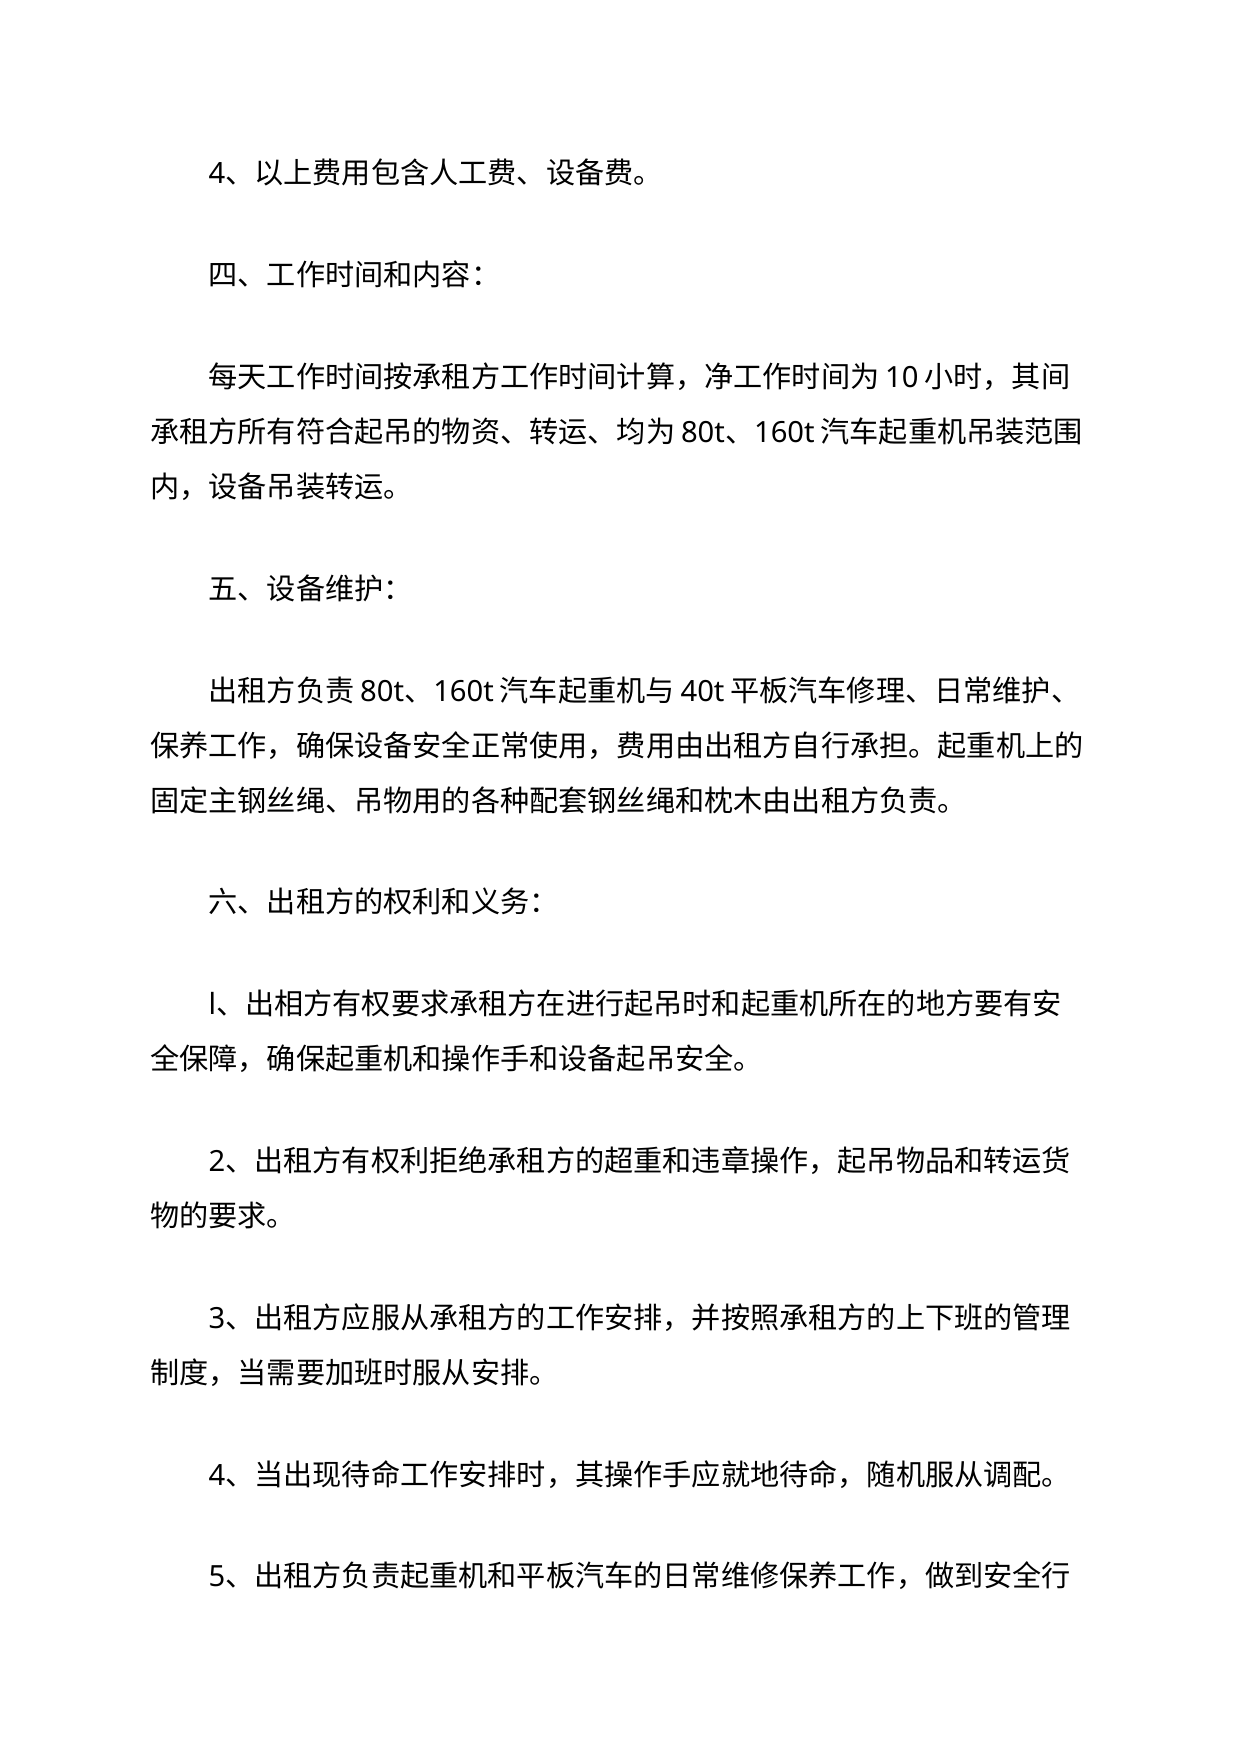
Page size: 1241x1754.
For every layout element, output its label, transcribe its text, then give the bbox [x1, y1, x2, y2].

text 出租方负责80t、160t汽车起重机与40t平板汽车修理、日常维护、保养工作，确保设备安全正常使用，费用由出租方自行承担。起重机上的固定主钢丝绳、吊物用的各种配套钢丝绳和枕木由出租方负责。 [150, 667, 1090, 819]
text 4、当出现待命工作安排时，其操作手应就地待命，随机服从调配。 [150, 1451, 1090, 1493]
text 六、出租方的权利和义务： [150, 879, 1090, 921]
text l、出相方有权要求承租方在进行起吊时和起重机所在的地方要有安全保障，确保起重机和操作手和设备起吊安全。 [150, 981, 1090, 1078]
text 3、出租方应服从承租方的工作安排，并按照承租方的上下班的管理制度，当需要加班时服从安排。 [150, 1294, 1090, 1392]
text 4、以上费用包含人工费、设备费。 [150, 150, 1090, 192]
text 每天工作时间按承租方工作时间计算，净工作时间为10小时，其间承租方所有符合起吊的物资、转运、均为80t、160t汽车起重机吊装范围内，设备吊装转运。 [150, 354, 1090, 506]
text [150, 1553, 1090, 1595]
text 四、工作时间和内容： [150, 252, 1090, 294]
text 2、出租方有权利拒绝承租方的超重和违章操作，起吊物品和转运货物的要求。 [150, 1137, 1090, 1235]
text 五、设备维护： [150, 566, 1090, 608]
